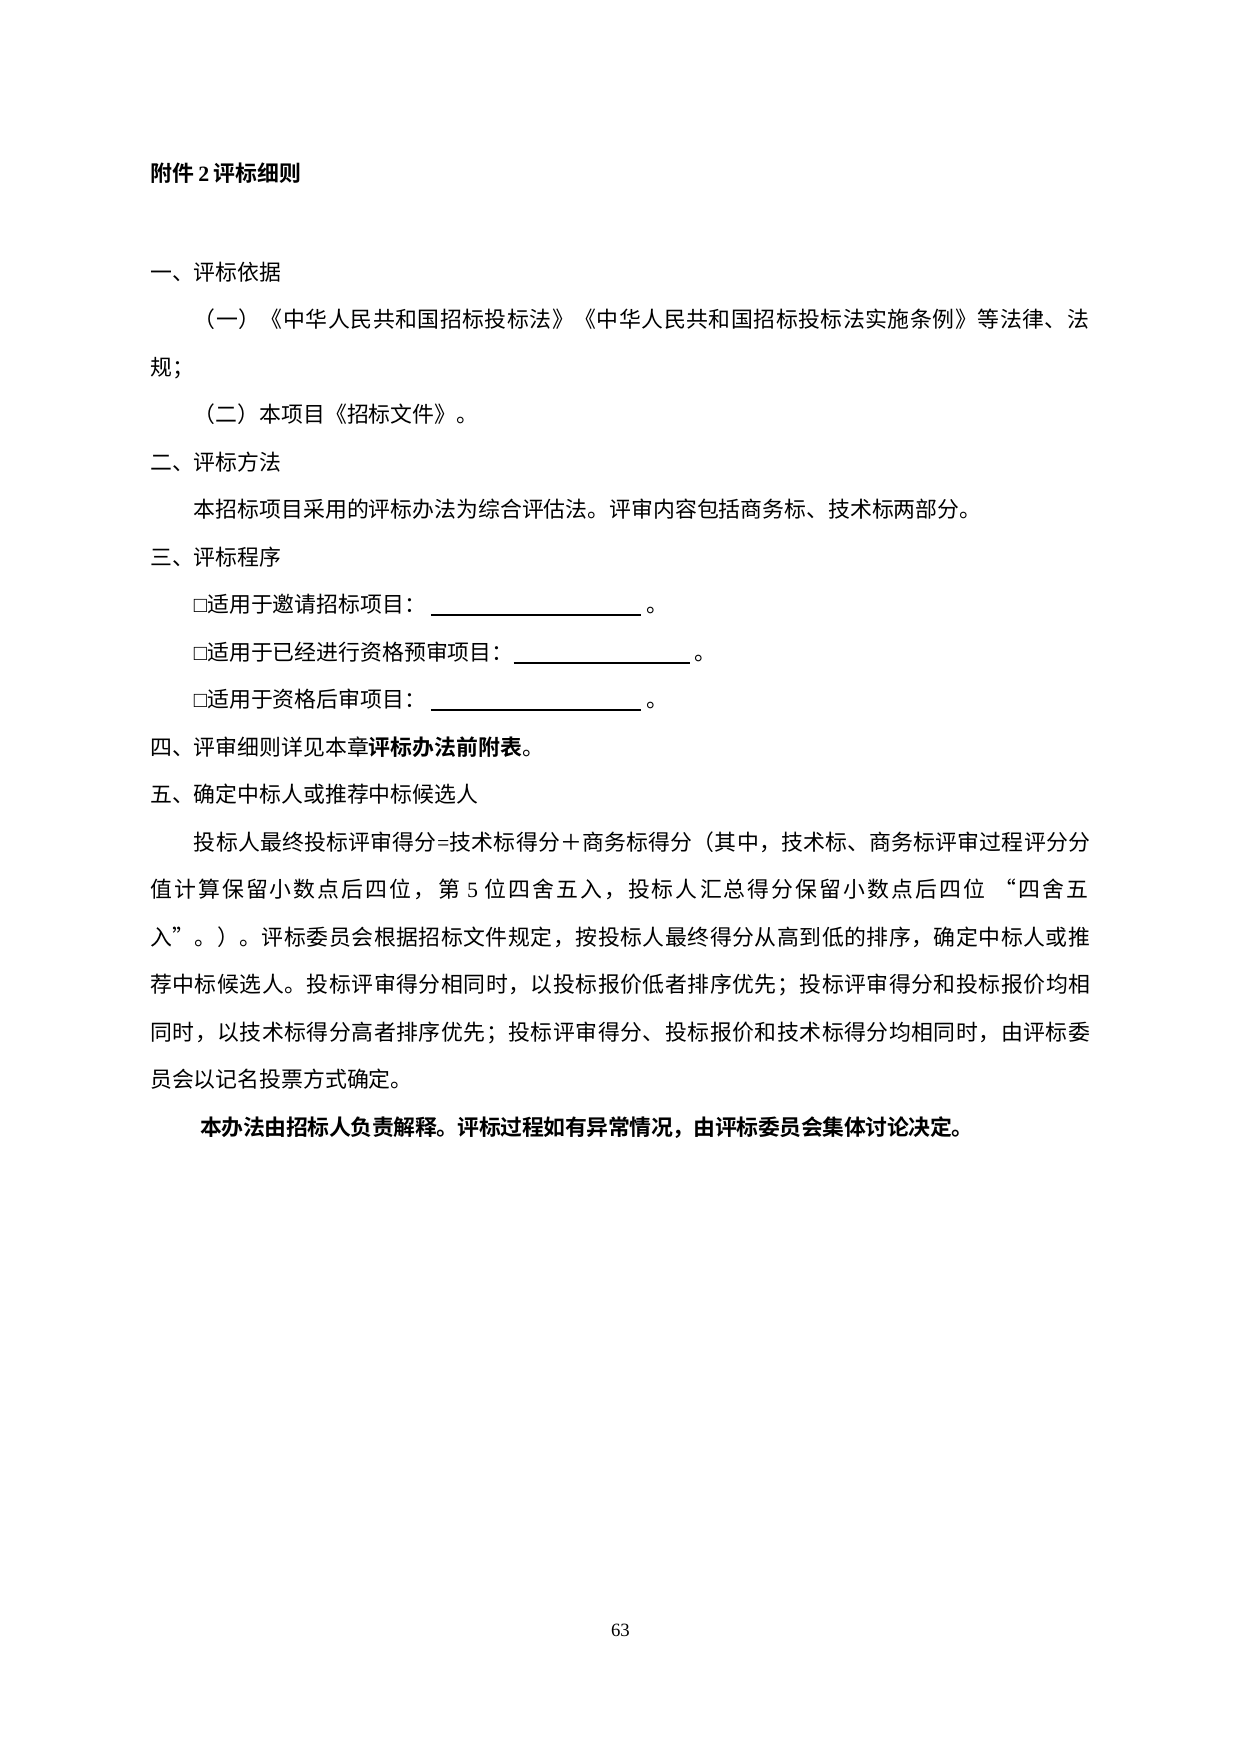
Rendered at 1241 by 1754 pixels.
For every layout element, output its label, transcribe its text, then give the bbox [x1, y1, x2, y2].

subtitle 三、评标程序 [150, 540, 1090, 571]
text （二）本项目《招标文件》。 [150, 397, 1090, 429]
text □适用于资格后审项目： 。 [150, 682, 1090, 714]
subtitle 四、评审细则详见本章评标办法前附表。 [150, 730, 1090, 761]
text □适用于邀请招标项目： 。 [150, 587, 1090, 619]
text 本办法由招标人负责解释。评标过程如有异常情况，由评标委员会集体讨论决定。 [150, 1110, 1090, 1141]
text 本招标项目采用的评标办法为综合评估法。评审内容包括商务标、技术标两部分。 [150, 492, 1090, 524]
subtitle 附件2评标细则 [150, 156, 1090, 188]
subtitle 二、评标方法 [150, 445, 1090, 476]
text （一）《中华人民共和国招标投标法》《中华人民共和国招标投标法实施条例》等法律、法规； [150, 302, 1090, 381]
text 投标人最终投标评审得分=技术标得分＋商务标得分（其中，技术标、商务标评审过程评分分值计算保留小数点后四位，第5位四舍五入，投标人汇总得分保留小数点后四位 “四舍五入”。）。评标委员会根据招标文件规定，按投标人最终得分从高到低的排序，确定中标人或推荐中标候选人。投标评审得分相同时，以投标报价低者排序优先；投标评审得分和投标报价均相同时，以技术标得分高者排序优先；投标评审得分、投标报价和技术标得分均相同时，由评标委员会以记名投票方式确定。 [150, 825, 1090, 1094]
subtitle 五、确定中标人或推荐中标候选人 [150, 777, 1090, 809]
text □适用于已经进行资格预审项目： 。 [150, 635, 1090, 666]
subtitle 一、评标依据 [150, 255, 1090, 286]
